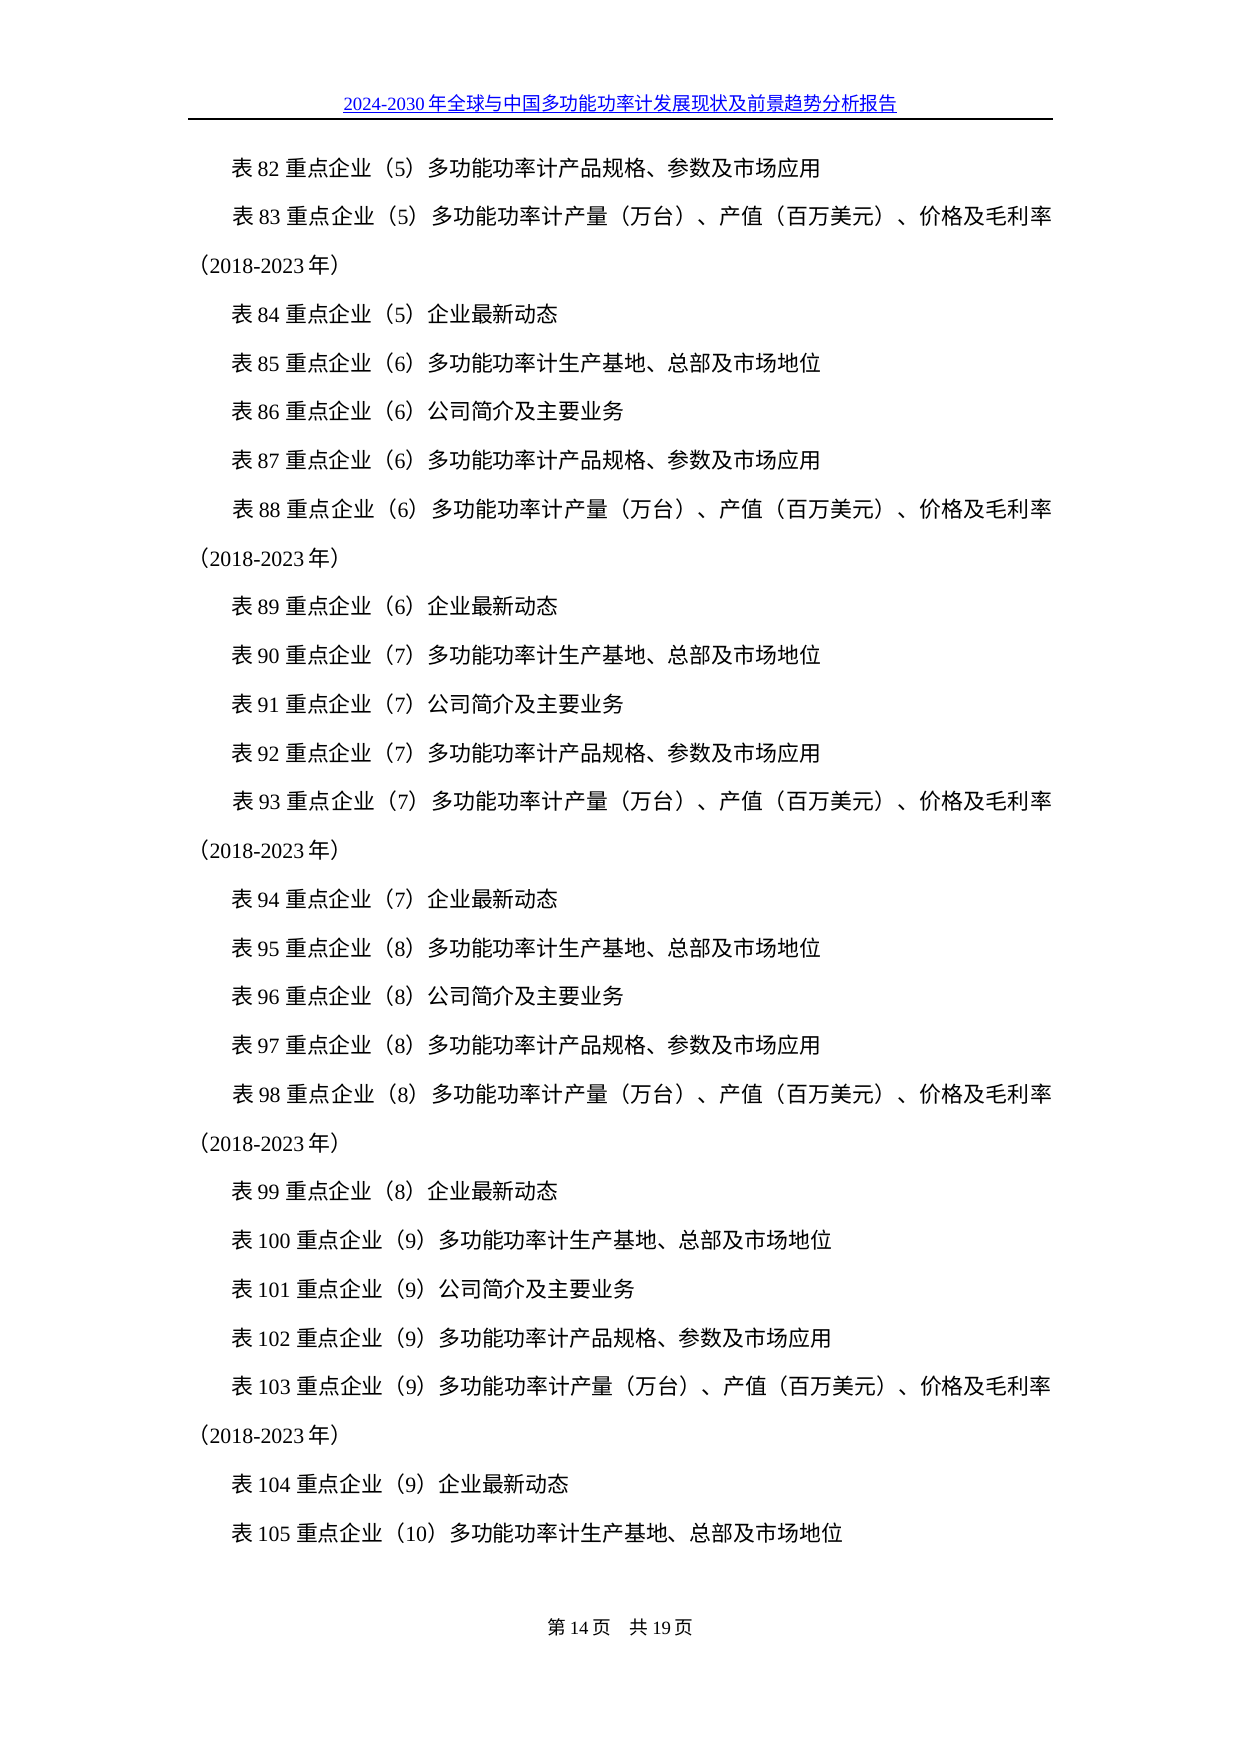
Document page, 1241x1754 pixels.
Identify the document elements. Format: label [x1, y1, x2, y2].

text [187, 150, 1053, 1548]
